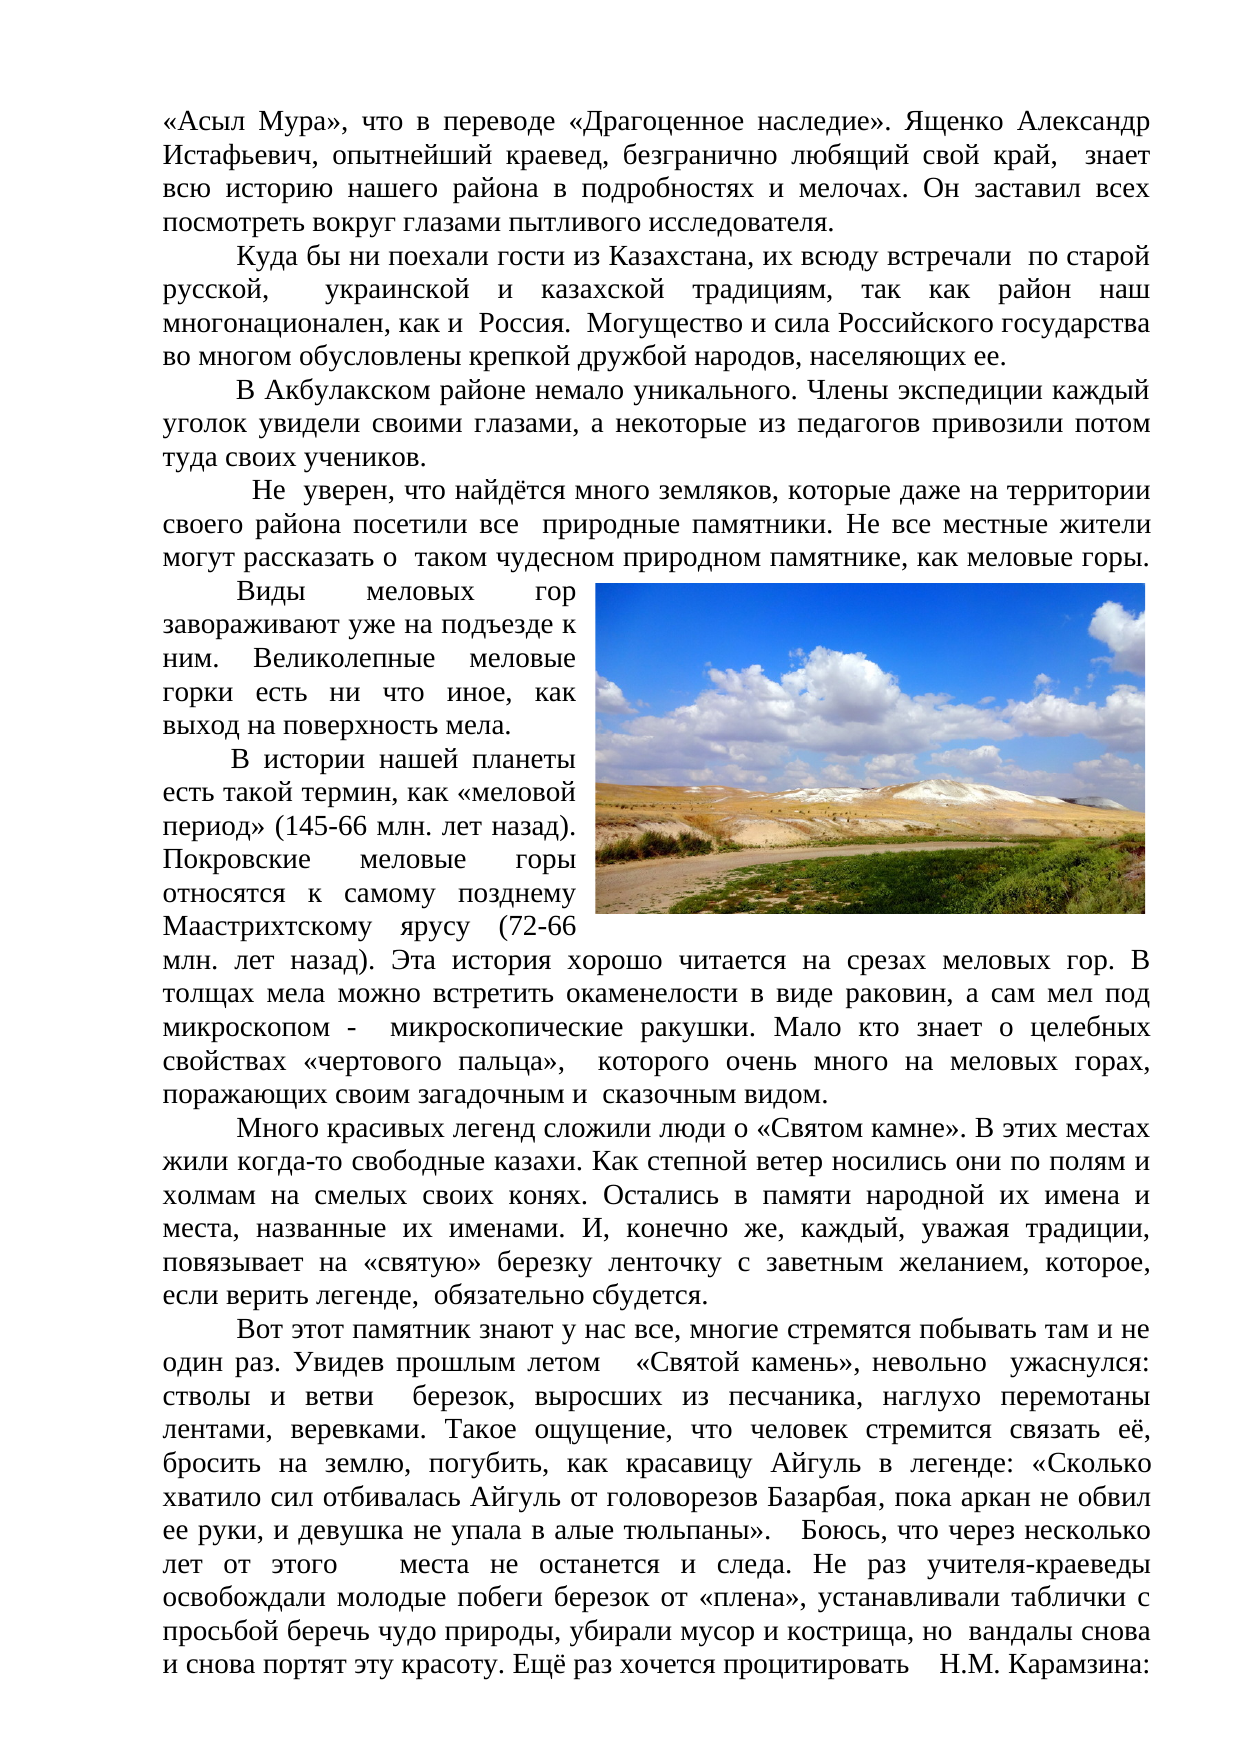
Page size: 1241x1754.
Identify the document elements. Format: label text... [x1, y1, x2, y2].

text В истории нашей планеты есть такой термин, как «меловой период» (145-66 млн. лет назад). Покровские меловые горы относятся к самому позднему Маастрихтскому ярусу (72-66 млн. лет назад). Эта история хорошо читается на срезах меловых гор. В толщах мела можно встретить окаменелости в виде раковин, а сам мел под микроскопом - микроскопические ракушки. Мало кто знает о целебных свойствах «чертового пальца», которого очень много на меловых горах, поражающих своим загадочным и сказочным видом. [162, 741, 1152, 1110]
text В Акбулакском районе немало уникального. Члены экспедиции каждый уголок увидели своими глазами, а некоторые из педагогов привозили потом туда своих учеников. [162, 372, 1152, 472]
text Много красивых легенд сложили люди о «Святом камне». В этих местах жили когда-то свободные казахи. Как степной ветер носились они по полям и холмам на смелых своих конях. Остались в памяти народной их имена и места, названные их именами. И, конечно же, каждый, уважая традиции, повязывает на «святую» березку ленточку с заветным желанием, которое, если верить легенде, обязательно сбудется. [162, 1110, 1152, 1311]
picture [595, 583, 1146, 914]
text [162, 1311, 1152, 1680]
text Куда бы ни поехали гости из Казахстана, их всюду встречали по старой русской, украинской и казахской традициям, так как район наш многонационален, как и Россия. Могущество и сила Российского государства во многом обусловлены крепкой дружбой народов, населяющих ее. [162, 238, 1152, 372]
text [162, 103, 1152, 238]
text Не уверен, что найдётся много земляков, которые даже на территории своего района посетили все природные памятники. Не все местные жители могут рассказать о таком чудесном природном памятнике, как меловые горы. Виды меловых гор завораживают уже на подъезде к ним. Великолепные меловые горки есть ни что иное, как выход на поверхность мела. [162, 472, 1152, 741]
